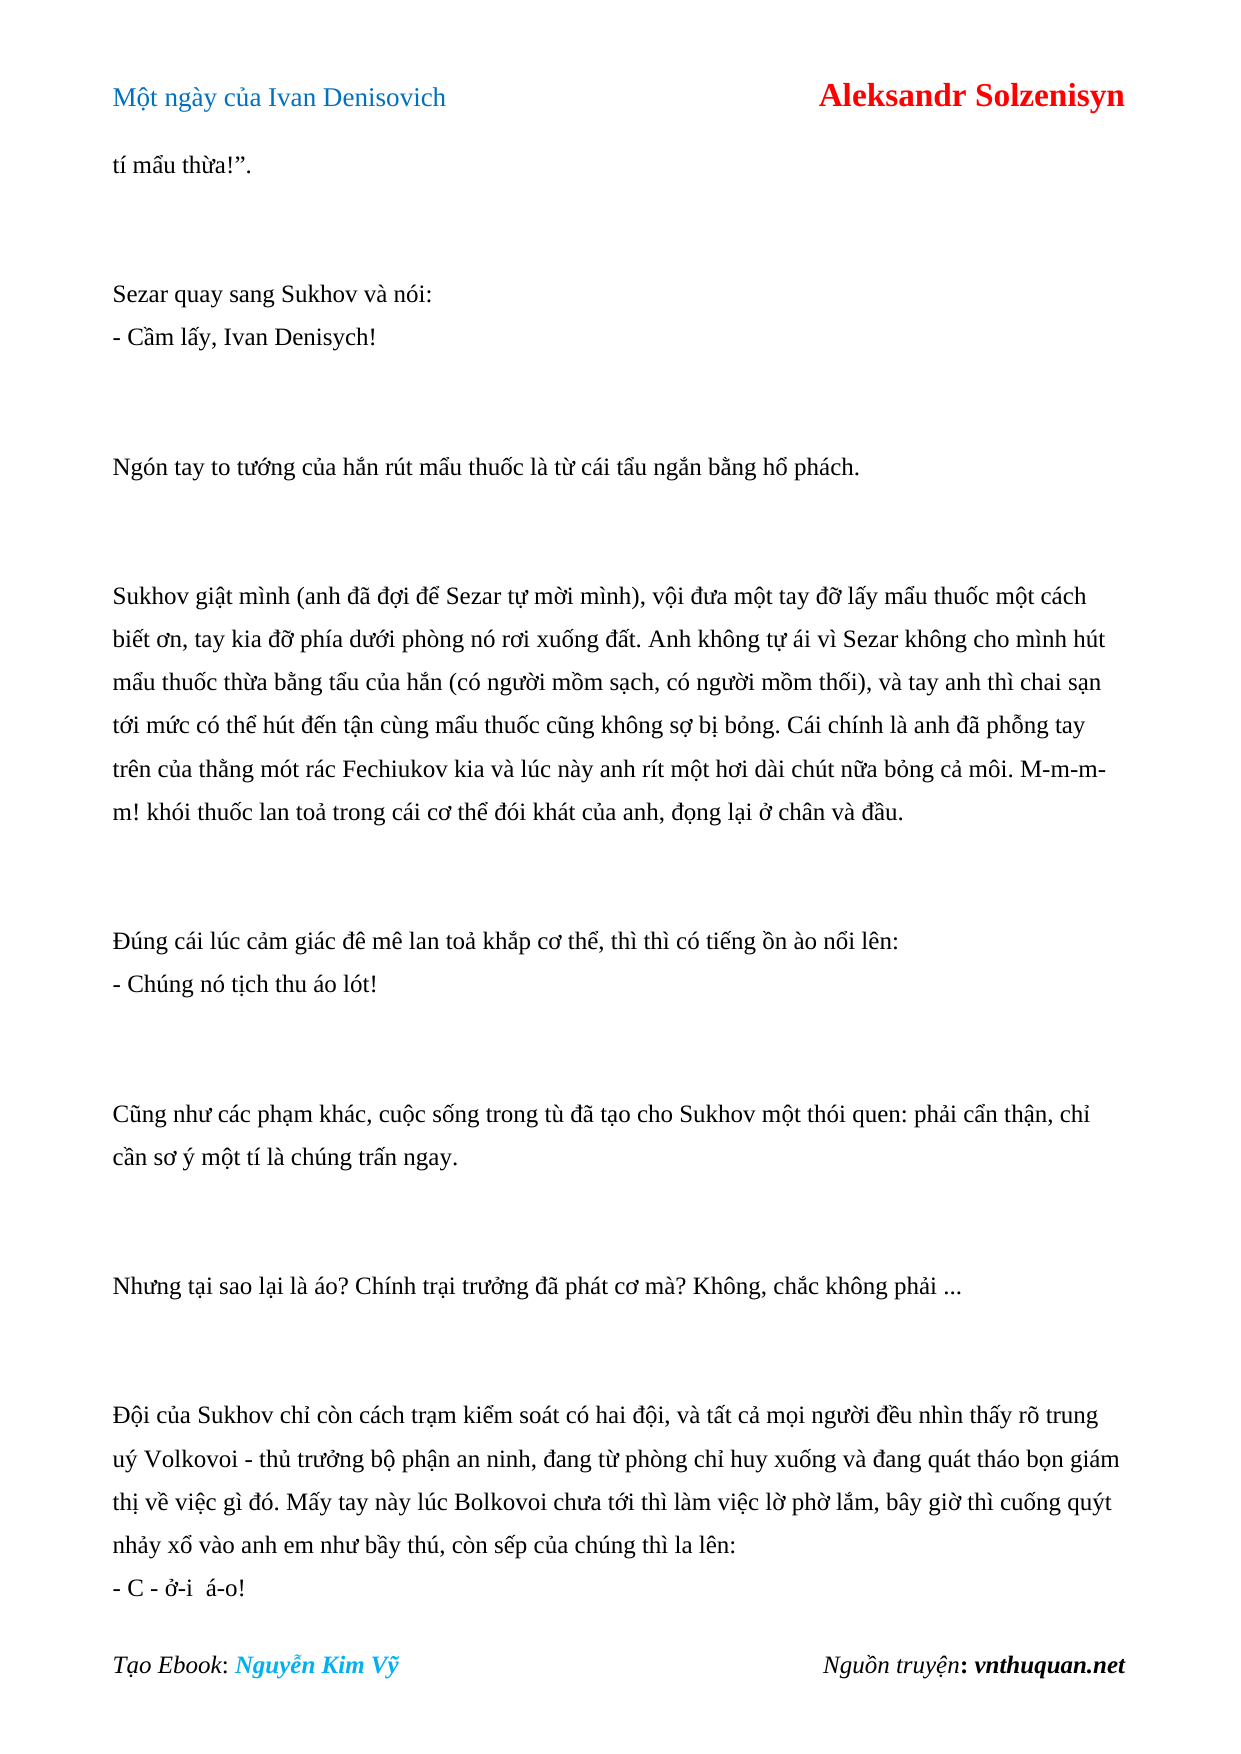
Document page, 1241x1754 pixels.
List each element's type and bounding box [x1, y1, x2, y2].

text [112, 150, 1128, 1602]
